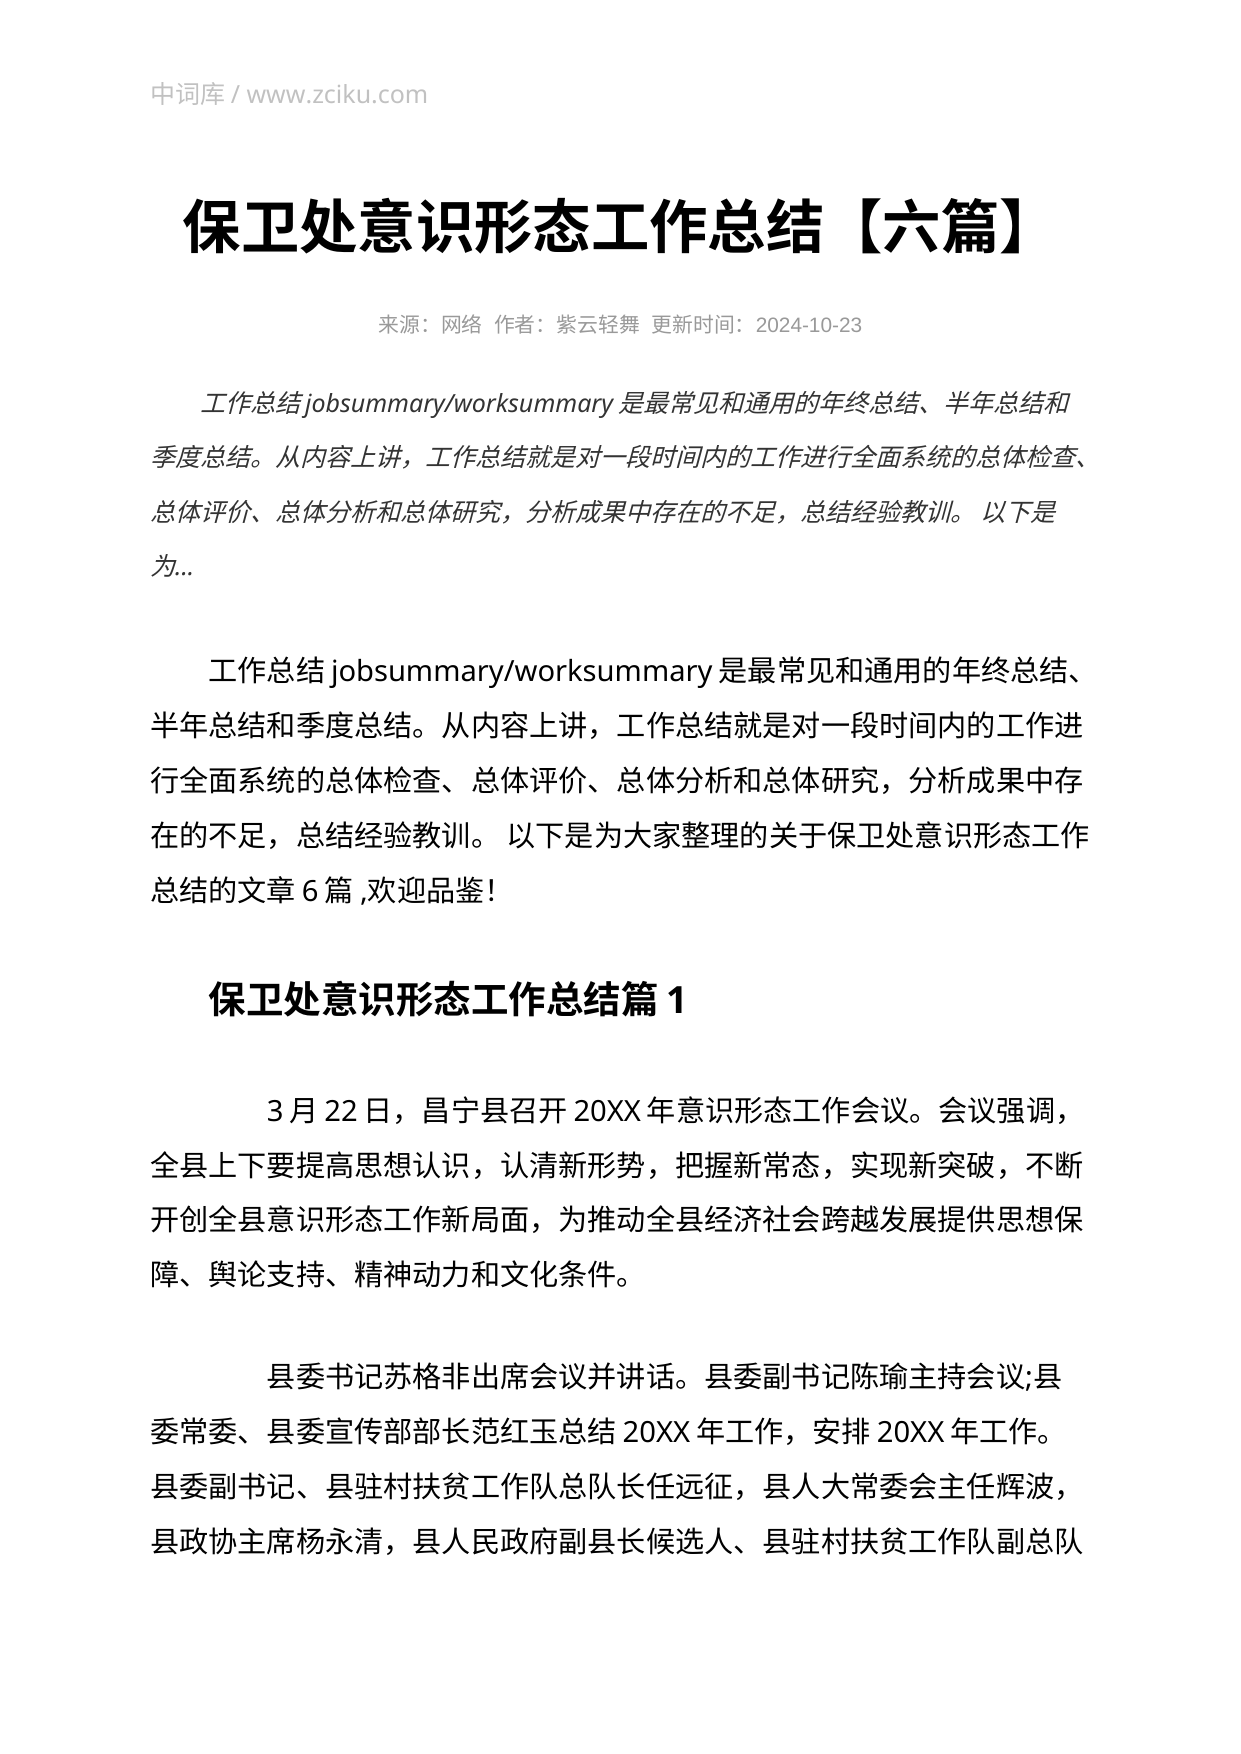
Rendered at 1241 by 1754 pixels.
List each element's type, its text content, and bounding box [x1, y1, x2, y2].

subtitle 保卫处意识形态工作总结【六篇】 [150, 181, 1090, 266]
text 3月22日，昌宁县召开20XX年意识形态工作会议。会议强调，全县上下要提高思想认识，认清新形势，把握新常态，实现新突破，不断开创全县意识形态工作新局面，为推动全县经济社会跨越发展提供思想保障、舆论支持、精神动力和文化条件。 [150, 1087, 1090, 1294]
text 工作总结jobsummary/worksummary是最常见和通用的年终总结、半年总结和季度总结。从内容上讲，工作总结就是对一段时间内的工作进行全面系统的总体检查、总体评价、总体分析和总体研究，分析成果中存在的不足，总结经验教训。 以下是为... [150, 383, 1090, 583]
text 保卫处意识形态工作总结篇1 [150, 969, 1090, 1024]
text 来源：网络 作者：紫云轻舞 更新时间：2024-10-23 [150, 313, 1090, 337]
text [150, 1354, 1090, 1561]
text 工作总结jobsummary/worksummary是最常见和通用的年终总结、半年总结和季度总结。从内容上讲，工作总结就是对一段时间内的工作进行全面系统的总体检查、总体评价、总体分析和总体研究，分析成果中存在的不足，总结经验教训。 以下是为大家整理的关于保卫处意识形态工作总结的文章6篇 ,欢迎品鉴！ [150, 648, 1090, 910]
